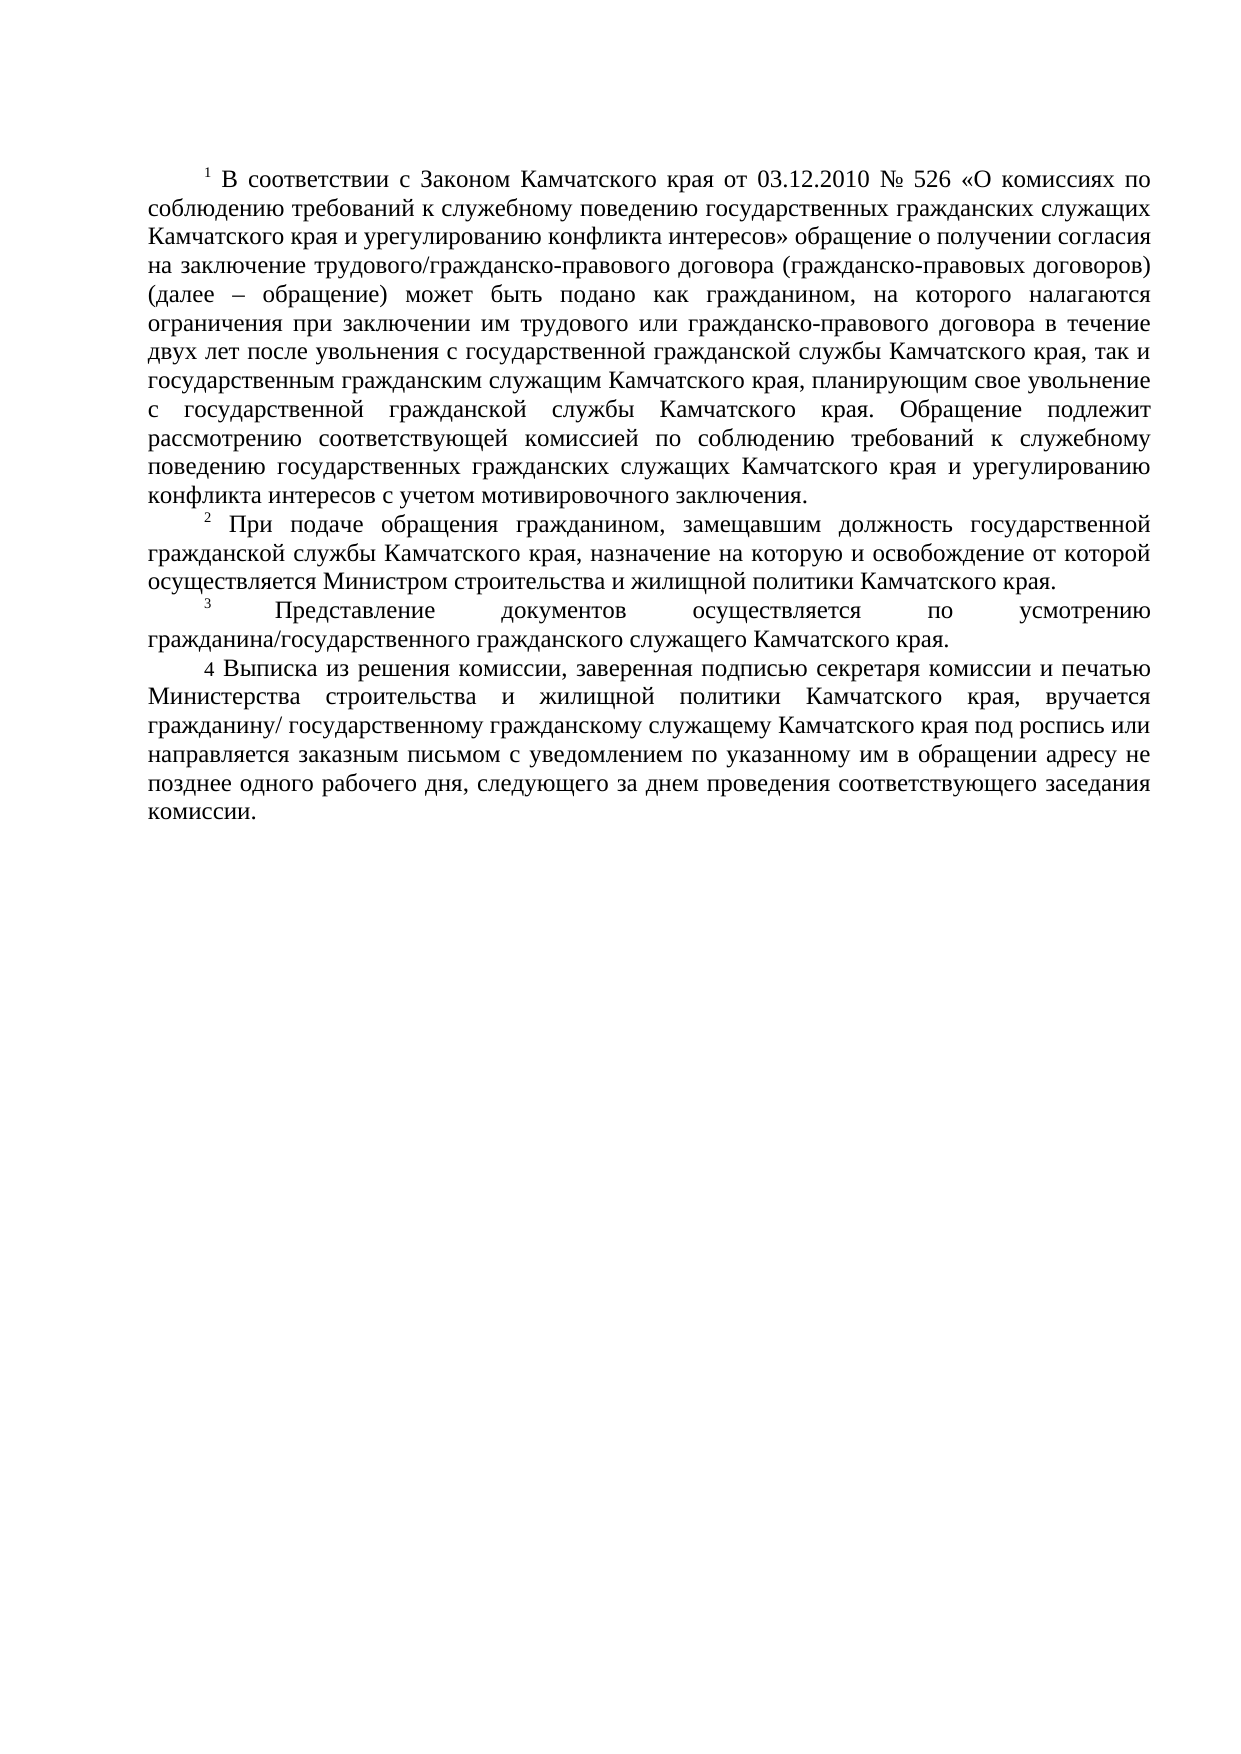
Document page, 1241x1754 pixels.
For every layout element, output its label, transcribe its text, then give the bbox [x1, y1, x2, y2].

text 1 В соответствии с Законом Камчатского края от 03.12.2010 № 526 «О комиссиях по соблюдению требований к служебному поведению государственных гражданских служащих Камчатского края и урегулированию конфликта интересов» обращение о получении согласия на заключение трудового/гражданско-правового договора (гражданско-правовых договоров) (далее – обращение) может быть подано как гражданином, на которого налагаются ограничения при заключении им трудового или гражданско-правового договора в течение двух лет после увольнения с государственной гражданской службы Камчатского края, так и государственным гражданским служащим Камчатского края, планирующим свое увольнение с государственной гражданской службы Камчатского края. Обращение подлежит рассмотрению соответствующей комиссией по соблюдению требований к служебному поведению государственных гражданских служащих Камчатского края и урегулированию конфликта интересов с учетом мотивировочного заключения. [148, 164, 1152, 509]
text 2 При подаче обращения гражданином, замещавшим должность государственной гражданской службы Камчатского края, назначение на которую и освобождение от которой осуществляется Министром строительства и жилищной политики Камчатского края. [148, 509, 1152, 595]
text 4 Выписка из решения комиссии, заверенная подписью секретаря комиссии и печатью Министерства строительства и жилищной политики Камчатского края, вручается гражданину/ государственному гражданскому служащему Камчатского края под роспись или направляется заказным письмом с уведомлением по указанному им в обращении адресу не позднее одного рабочего дня, следующего за днем проведения соответствующего заседания комиссии. [148, 653, 1152, 825]
text 3 Представление документов осуществляется по усмотрению гражданина/государственного гражданского служащего Камчатского края. [148, 595, 1152, 653]
